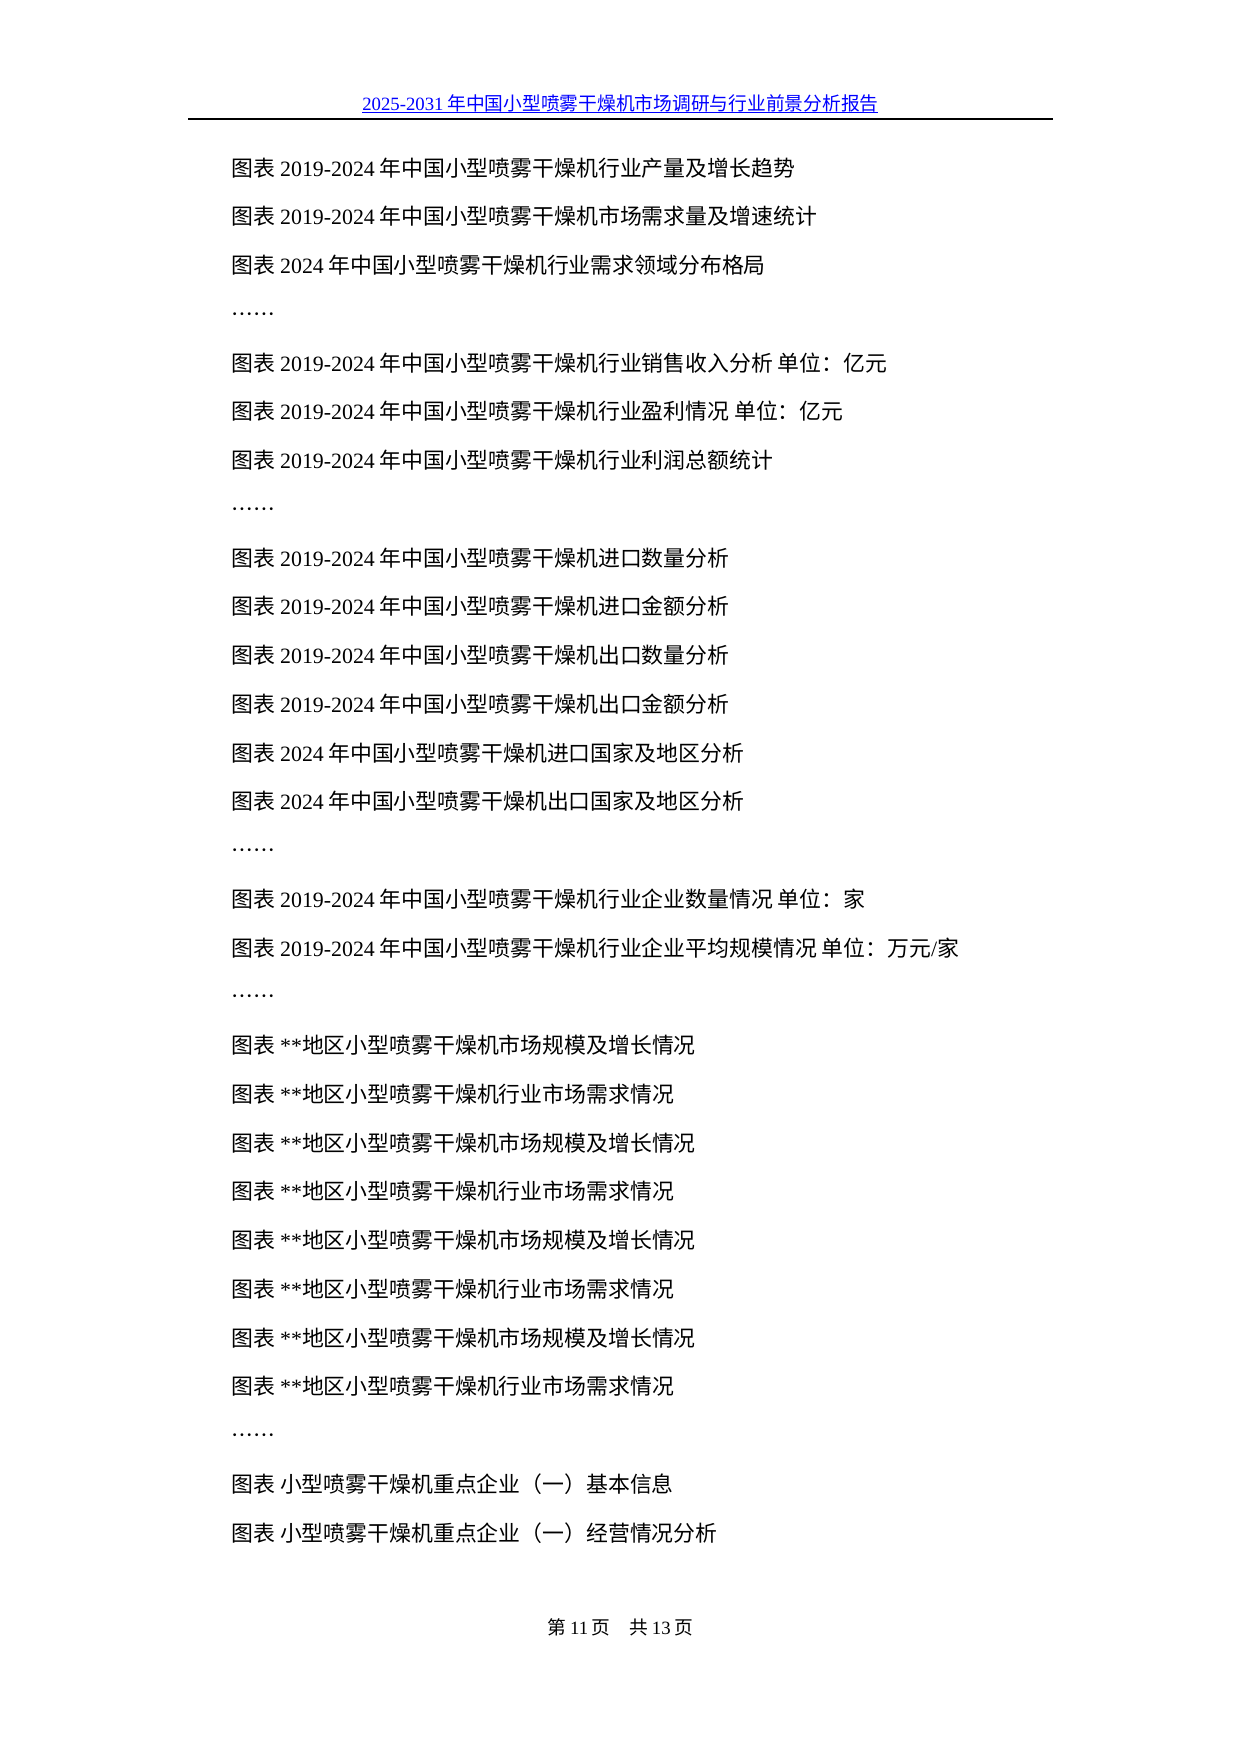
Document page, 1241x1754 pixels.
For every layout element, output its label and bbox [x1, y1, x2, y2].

text [187, 150, 1053, 1548]
